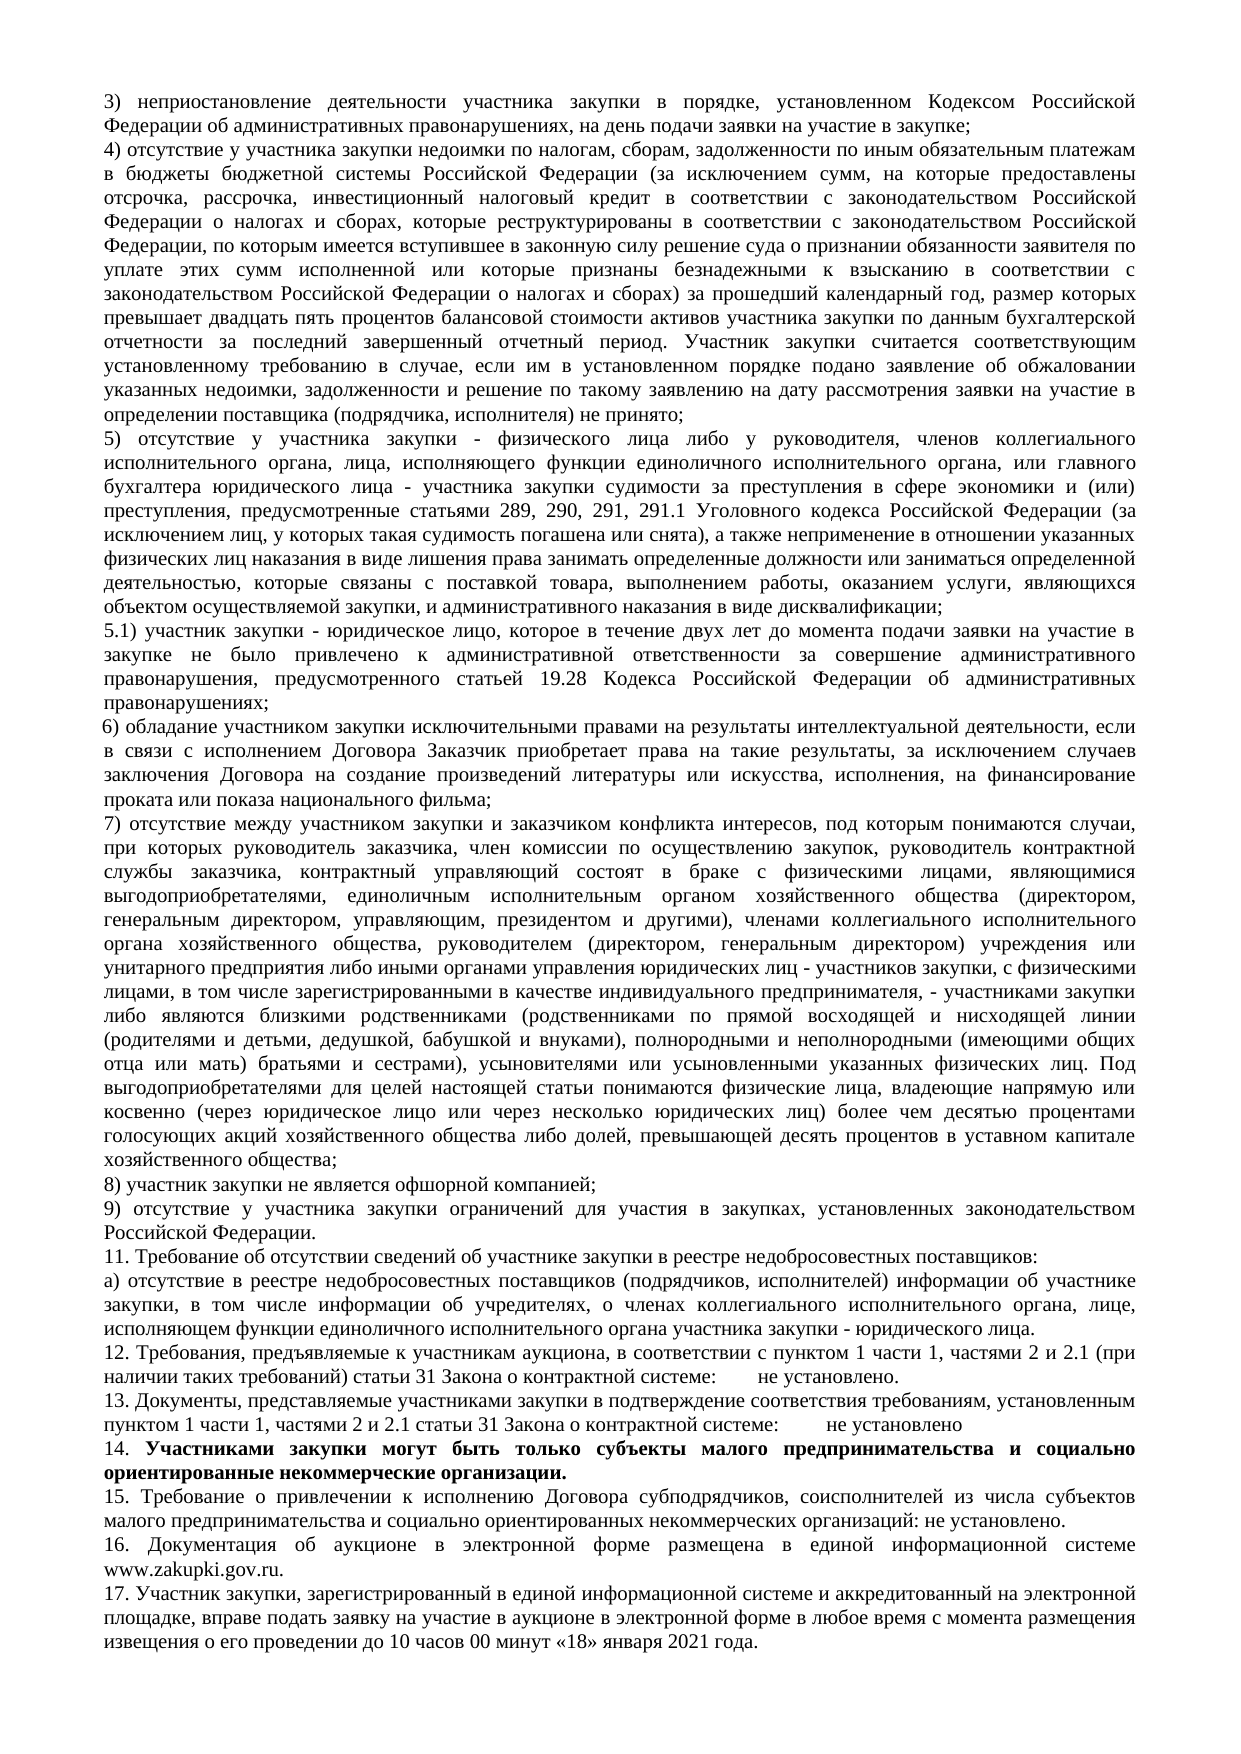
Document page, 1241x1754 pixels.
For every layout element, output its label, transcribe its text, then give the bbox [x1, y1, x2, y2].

text 9) отсутствие у участника закупки ограничений для участия в закупках, установленных законодательством Российской Федерации. [103, 1196, 1137, 1244]
text 11. Требование об отсутствии сведений об участнике закупки в реестре недобросовестных поставщиков: [103, 1244, 1137, 1268]
text 8) участник закупки не является офшорной компанией; [103, 1171, 1137, 1196]
text 13. Документы, представляемые участниками закупки в подтверждение соответствия требованиям, установленным пунктом 1 части 1, частями 2 и 2.1 статьи 31 Закона о контрактной системе: не установлено [103, 1388, 1137, 1436]
text 15. Требование о привлечении к исполнению Договора субподрядчиков, соисполнителей из числа субъектов малого предпринимательства и социально ориентированных некоммерческих организаций: не установлено. [103, 1484, 1137, 1532]
text 12. Требования, предъявляемые к участникам аукциона, в соответствии с пунктом 1 части 1, частями 2 и 2.1 (при наличии таких требований) статьи 31 Закона о контрактной системе: не установлено. [103, 1340, 1137, 1388]
text 16. Документация об аукционе в электронной форме размещена в единой информационной системе www.zakupki.gov.ru. [103, 1532, 1137, 1581]
text 3) неприостановление деятельности участника закупки в порядке, установленном Кодексом Российской Федерации об административных правонарушениях, на день подачи заявки на участие в закупке; [103, 89, 1137, 137]
text 14. Участниками закупки могут быть только субъекты малого предпринимательства и социально ориентированные некоммерческие организации. [103, 1436, 1137, 1484]
text 17. Участник закупки, зарегистрированный в единой информационной системе и аккредитованный на электронной площадке, вправе подать заявку на участие в аукционе в электронной форме в любое время с момента размещения извещения о его проведении до 10 часов 00 минут «18» января 2021 года. [103, 1581, 1137, 1653]
text 6) обладание участником закупки исключительными правами на результаты интеллектуальной деятельности, если в связи с исполнением Договора Заказчик приобретает права на такие результаты, за исключением случаев заключения Договора на создание произведений литературы или искусства, исполнения, на финансирование проката или показа национального фильма; [89, 714, 1137, 811]
text 4) отсутствие у участника закупки недоимки по налогам, сборам, задолженности по иным обязательным платежам в бюджеты бюджетной системы Российской Федерации (за исключением сумм, на которые предоставлены отсрочка, рассрочка, инвестиционный налоговый кредит в соответствии с законодательством Российской Федерации о налогах и сборах, которые реструктурированы в соответствии с законодательством Российской Федерации, по которым имеется вступившее в законную силу решение суда о признании обязанности заявителя по уплате этих сумм исполненной или которые признаны безнадежными к взысканию в соответствии с законодательством Российской Федерации о налогах и сборах) за прошедший календарный год, размер которых превышает двадцать пять процентов балансовой стоимости активов участника закупки по данным бухгалтерской отчетности за последний завершенный отчетный период. Участник закупки считается соответствующим установленному требованию в случае, если им в установленном порядке подано заявление об обжаловании указанных недоимки, задолженности и решение по такому заявлению на дату рассмотрения заявки на участие в определении поставщика (подрядчика, исполнителя) не принято; [103, 137, 1137, 426]
text 5) отсутствие у участника закупки - физического лица либо у руководителя, членов коллегиального исполнительного органа, лица, исполняющего функции единоличного исполнительного органа, или главного бухгалтера юридического лица - участника закупки судимости за преступления в сфере экономики и (или) преступления, предусмотренные статьями 289, 290, 291, 291.1 Уголовного кодекса Российской Федерации (за исключением лиц, у которых такая судимость погашена или снята), а также неприменение в отношении указанных физических лиц наказания в виде лишения права занимать определенные должности или заниматься определенной деятельностью, которые связаны с поставкой товара, выполнением работы, оказанием услуги, являющихся объектом осуществляемой закупки, и административного наказания в виде дисквалификации; [103, 426, 1137, 618]
text а) отсутствие в реестре недобросовестных поставщиков (подрядчиков, исполнителей) информации об участнике закупки, в том числе информации об учредителях, о членах коллегиального исполнительного органа, лице, исполняющем функции единоличного исполнительного органа участника закупки - юридического лица. [103, 1268, 1137, 1340]
text 7) отсутствие между участником закупки и заказчиком конфликта интересов, под которым понимаются случаи, при которых руководитель заказчика, член комиссии по осуществлению закупок, руководитель контрактной службы заказчика, контрактный управляющий состоят в браке с физическими лицами, являющимися выгодоприобретателями, единоличным исполнительным органом хозяйственного общества (директором, генеральным директором, управляющим, президентом и другими), членами коллегиального исполнительного органа хозяйственного общества, руководителем (директором, генеральным директором) учреждения или унитарного предприятия либо иными органами управления юридических лиц - участников закупки, с физическими лицами, в том числе зарегистрированными в качестве индивидуального предпринимателя, - участниками закупки либо являются близкими родственниками (родственниками по прямой восходящей и нисходящей линии (родителями и детьми, дедушкой, бабушкой и внуками), полнородными и неполнородными (имеющими общих отца или мать) братьями и сестрами), усыновителями или усыновленными указанных физических лиц. Под выгодоприобретателями для целей настоящей статьи понимаются физические лица, владеющие напрямую или косвенно (через юридическое лицо или через несколько юридических лиц) более чем десятью процентами голосующих акций хозяйственного общества либо долей, превышающей десять процентов в уставном капитале хозяйственного общества; [103, 811, 1137, 1171]
text 5.1) участник закупки - юридическое лицо, которое в течение двух лет до момента подачи заявки на участие в закупке не было привлечено к административной ответственности за совершение административного правонарушения, предусмотренного статьей 19.28 Кодекса Российской Федерации об административных правонарушениях; [103, 618, 1137, 714]
